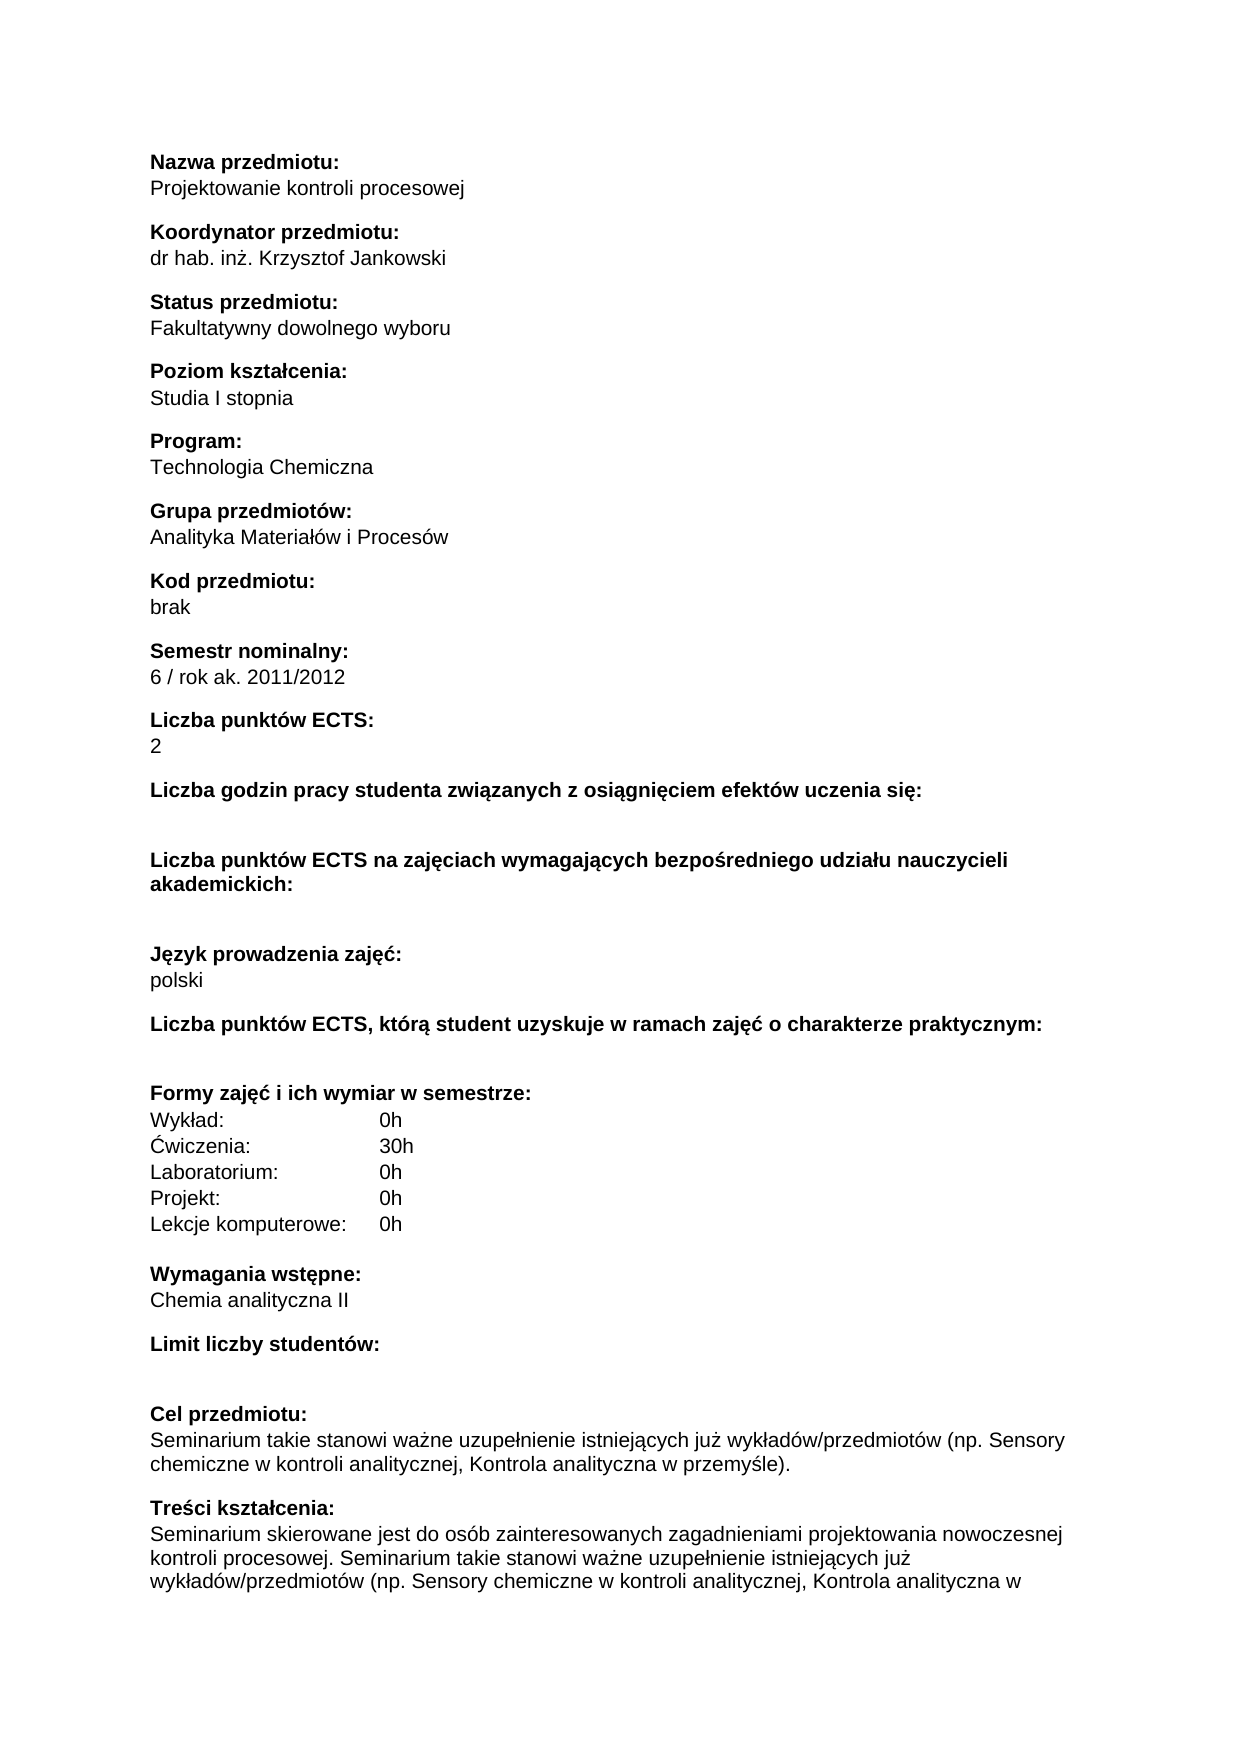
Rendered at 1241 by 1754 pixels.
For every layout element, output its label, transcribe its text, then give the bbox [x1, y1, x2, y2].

text Liczba godzin pracy studenta związanych z osiągnięciem efektów uczenia się: [150, 778, 1090, 802]
text Język prowadzenia zajęć: [150, 942, 1090, 966]
text Cel przedmiotu: [150, 1402, 1090, 1426]
text Koordynator przedmiotu: [150, 220, 1090, 244]
text Liczba punktów ECTS, którą student uzyskuje w ramach zajęć o charakterze praktycznym: [150, 1011, 1090, 1035]
text Grupa przedmiotów: [150, 499, 1090, 523]
text Wymagania wstępne: [150, 1262, 1090, 1286]
table_cell 30h [369, 1132, 597, 1158]
text Formy zajęć i ich wymiar w semestrze: [150, 1081, 1090, 1105]
table_cell Lekcje komputerowe: [140, 1212, 367, 1236]
table_cell Projekt: [140, 1186, 367, 1210]
text dr hab. inż. Krzysztof Jankowski [150, 246, 1090, 270]
text Studia I stopnia [150, 385, 1090, 409]
table_header 0h [369, 1108, 597, 1132]
text Kod przedmiotu: [150, 569, 1090, 593]
text Status przedmiotu: [150, 289, 1090, 313]
table_cell 0h [369, 1158, 597, 1184]
table_header Wykład: [140, 1108, 367, 1132]
text Nazwa przedmiotu: [150, 150, 1090, 174]
text brak [150, 595, 1090, 619]
table_cell Ćwiczenia: [140, 1134, 367, 1158]
text Projektowanie kontroli procesowej [150, 176, 1090, 200]
table_cell 0h [369, 1184, 597, 1210]
text Technologia Chemiczna [150, 455, 1090, 479]
text Poziom kształcenia: [150, 359, 1090, 383]
text Seminarium takie stanowi ważne uzupełnienie istniejących już wykładów/przedmiotów (np. Sensory chemiczne w kontroli analitycznej, Kontrola analityczna w przemyśle). [150, 1428, 1090, 1476]
text Liczba punktów ECTS: [150, 708, 1090, 732]
table_cell Laboratorium: [140, 1160, 367, 1184]
text Analityka Materiałów i Procesów [150, 525, 1090, 549]
text 6 / rok ak. 2011/2012 [150, 664, 1090, 688]
text Limit liczby studentów: [150, 1332, 1090, 1356]
text Liczba punktów ECTS na zajęciach wymagających bezpośredniego udziału nauczycieli akademickich: [150, 848, 1090, 896]
text Program: [150, 429, 1090, 453]
text Semestr nominalny: [150, 638, 1090, 662]
text Chemia analityczna II [150, 1288, 1090, 1312]
text Treści kształcenia: [150, 1495, 1090, 1519]
text polski [150, 968, 1090, 992]
text Fakultatywny dowolnego wyboru [150, 316, 1090, 339]
text 2 [150, 734, 1090, 758]
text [150, 1521, 1090, 1593]
table_cell 0h [369, 1210, 597, 1236]
